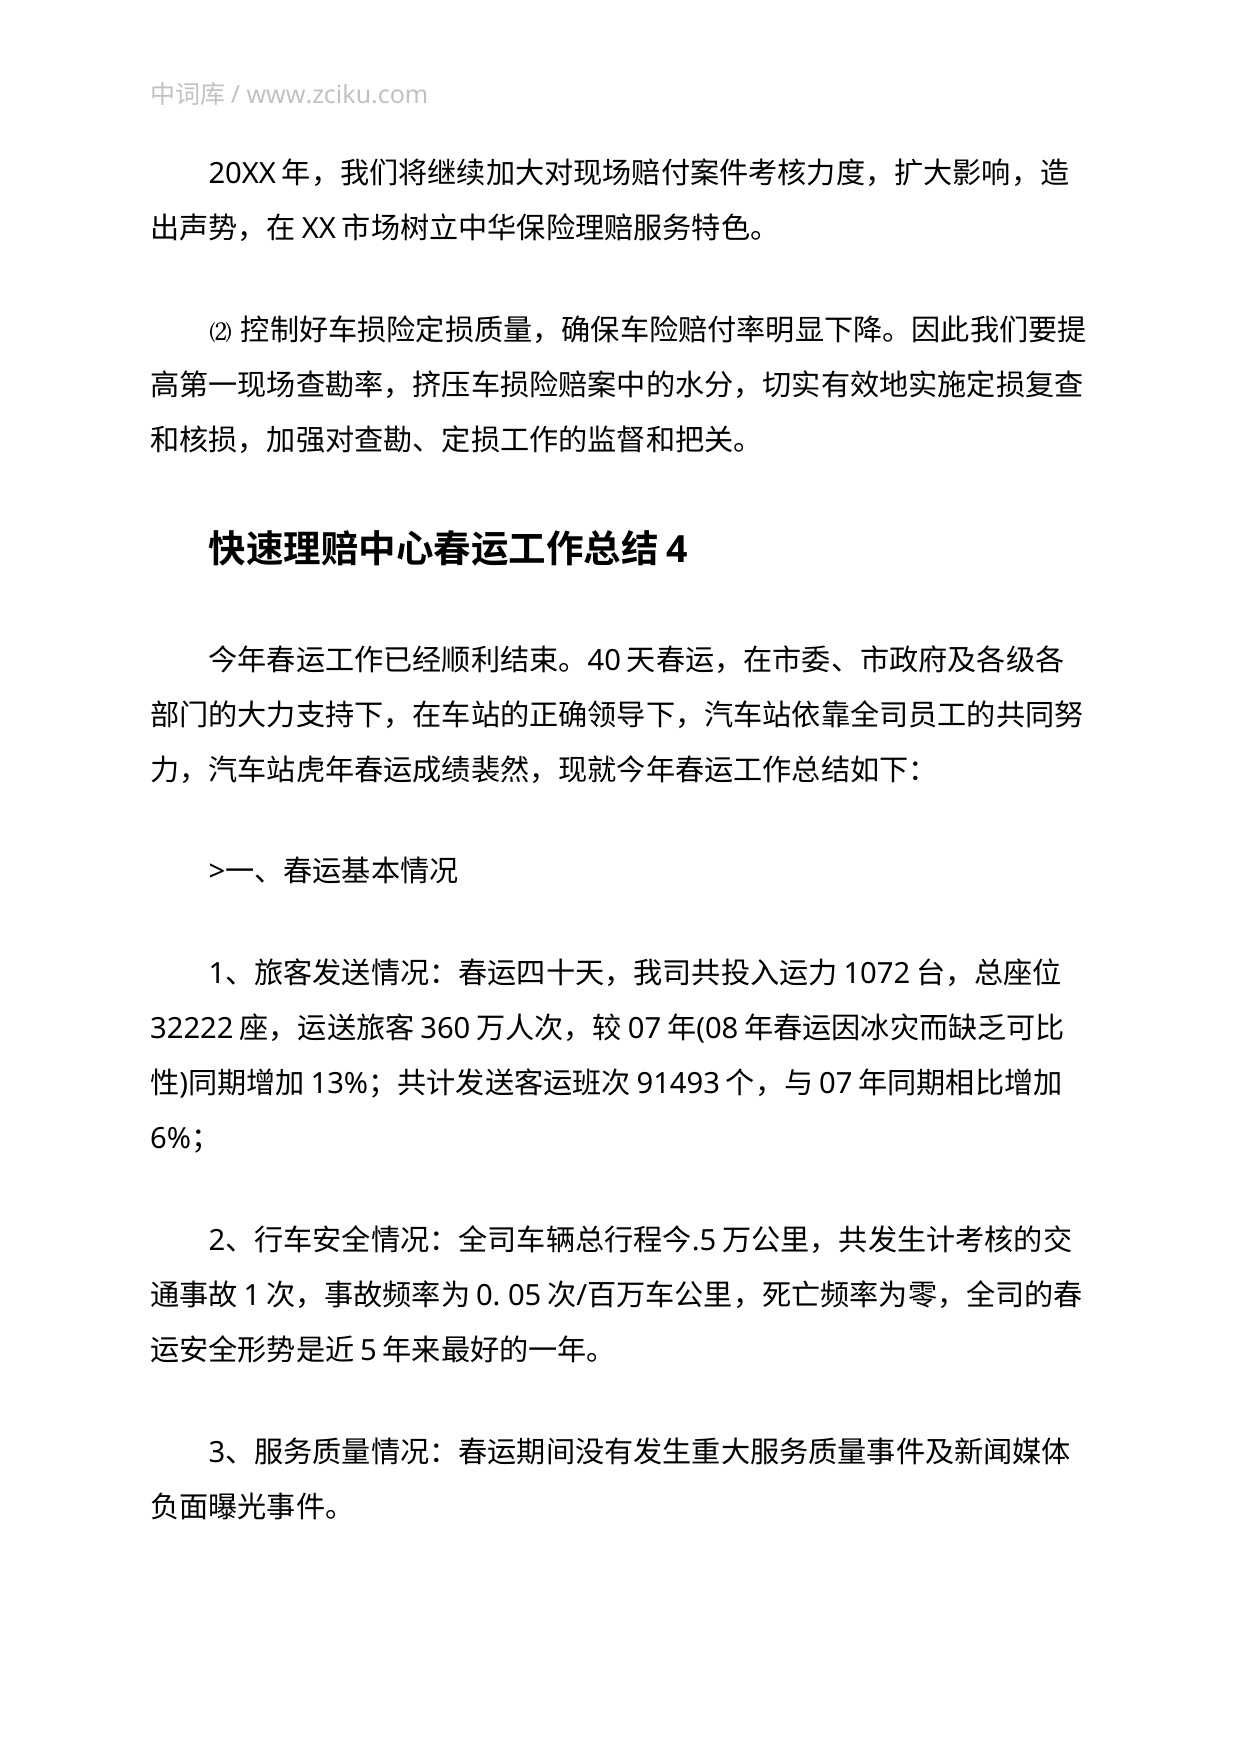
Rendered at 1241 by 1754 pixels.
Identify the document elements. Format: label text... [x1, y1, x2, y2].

text 2、行车安全情况：全司车辆总行程今.5万公里，共发生计考核的交通事故1次，事故频率为0. 05次/百万车公里，死亡频率为零，全司的春运安全形势是近5年来最好的一年。 [150, 1217, 1090, 1369]
text >一、春运基本情况 [150, 848, 1090, 890]
text 今年春运工作已经顺利结束。40天春运，在市委、市政府及各级各部门的大力支持下，在车站的正确领导下，汽车站依靠全司员工的共同努力，汽车站虎年春运成绩裴然，现就今年春运工作总结如下： [150, 636, 1090, 788]
text 20XX年，我们将继续加大对现场赔付案件考核力度，扩大影响，造出声势，在XX市场树立中华保险理赔服务特色。 [150, 150, 1090, 247]
text ⑵ 控制好车损险定损质量，确保车险赔付率明显下降。因此我们要提高第一现场查勘率，挤压车损险赔案中的水分，切实有效地实施定损复查和核损，加强对查勘、定损工作的监督和把关。 [150, 307, 1090, 459]
text 3、服务质量情况：春运期间没有发生重大服务质量事件及新闻媒体负面曝光事件。 [150, 1429, 1090, 1526]
text 快速理赔中心春运工作总结4 [150, 519, 1090, 573]
text 1、旅客发送情况：春运四十天，我司共投入运力1072台，总座位32222座，运送旅客360万人次，较07年(08年春运因冰灾而缺乏可比性)同期增加13%；共计发送客运班次91493个，与07年同期相比增加6%； [150, 950, 1090, 1157]
